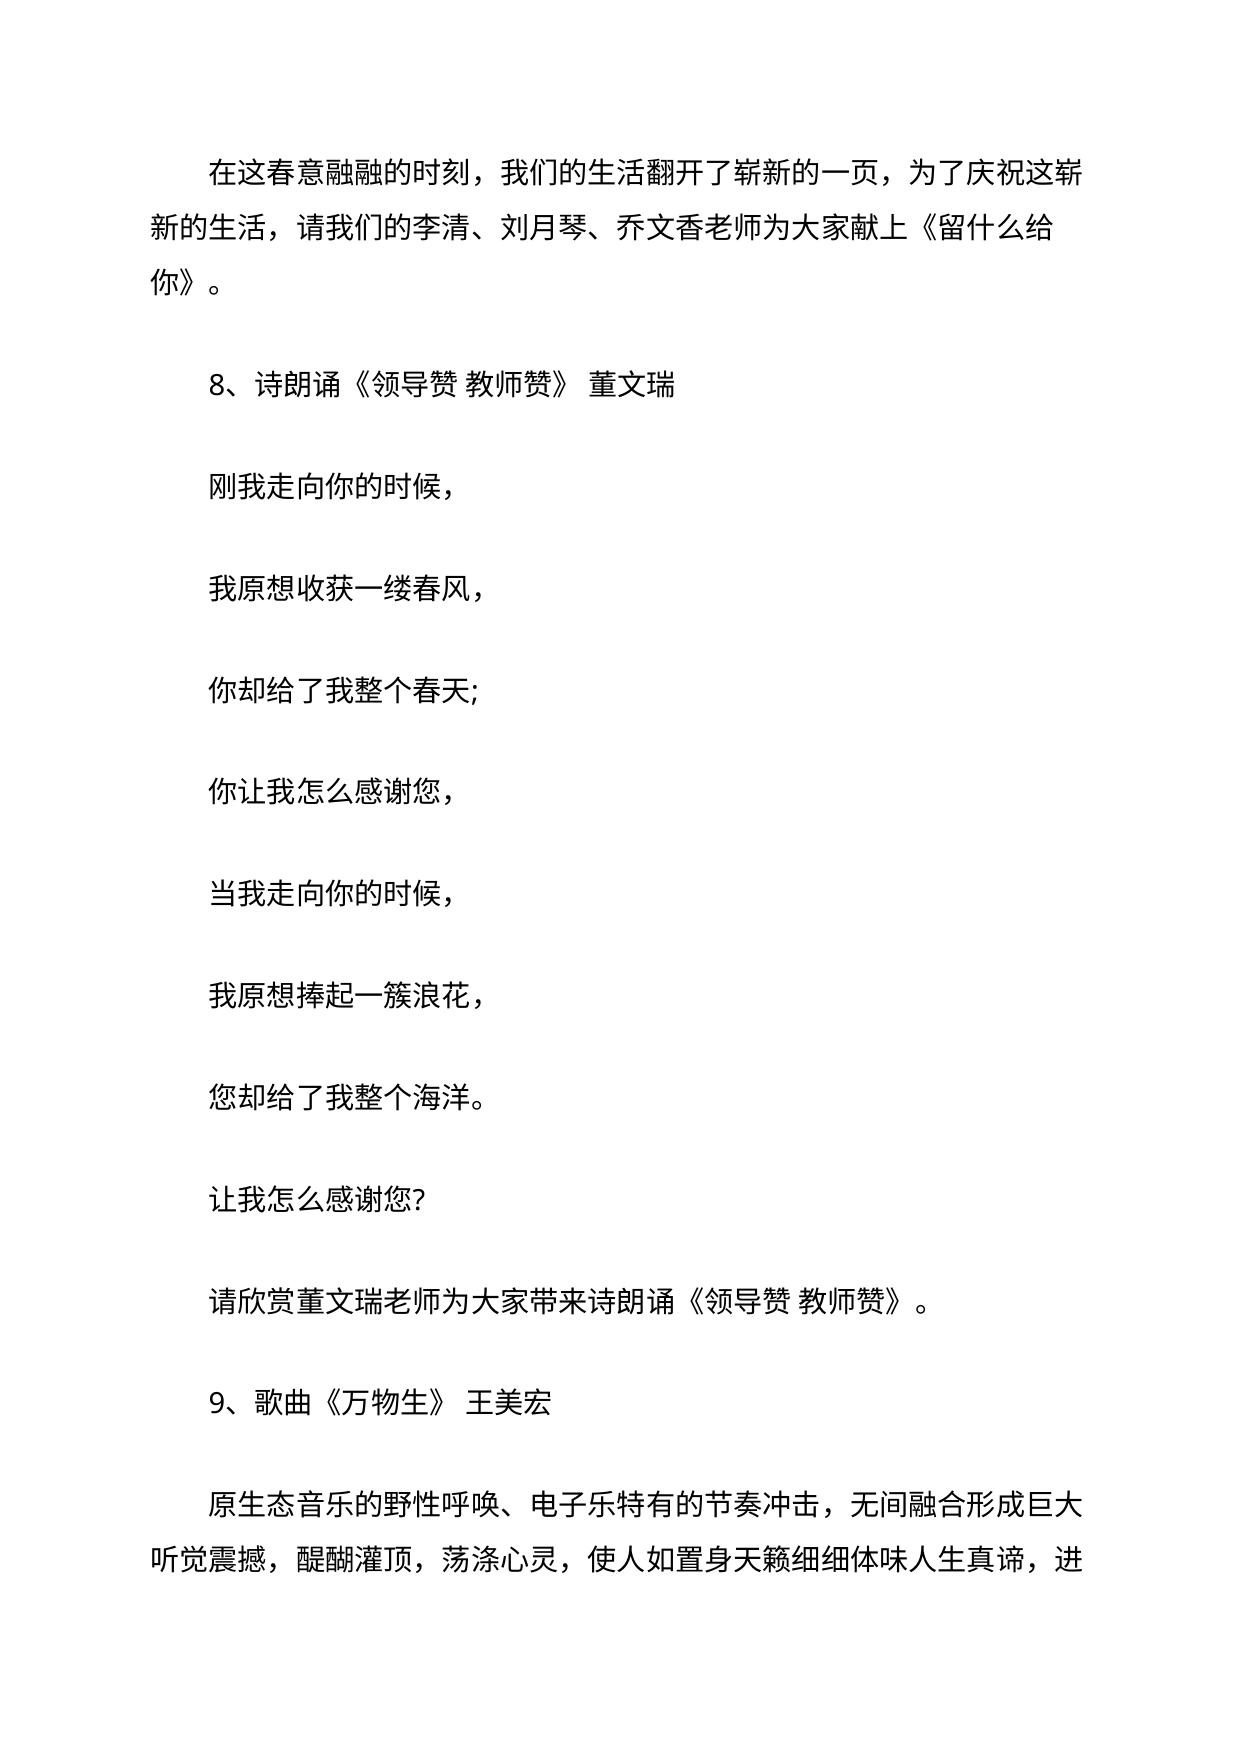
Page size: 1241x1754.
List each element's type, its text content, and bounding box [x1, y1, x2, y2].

text 我原想捧起一簇浪花， [150, 973, 1090, 1015]
text 让我怎么感谢您? [150, 1176, 1090, 1218]
text 你让我怎么感谢您， [150, 769, 1090, 811]
text 你却给了我整个春天; [150, 667, 1090, 709]
text 您却给了我整个海洋。 [150, 1074, 1090, 1117]
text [150, 1482, 1090, 1579]
text 刚我走向你的时候， [150, 463, 1090, 506]
text 我原想收获一缕春风， [150, 565, 1090, 608]
text 9、歌曲《万物生》 王美宏 [150, 1380, 1090, 1422]
text 8、诗朗诵《领导赞 教师赞》 董文瑞 [150, 362, 1090, 404]
text 在这春意融融的时刻，我们的生活翻开了崭新的一页，为了庆祝这崭新的生活，请我们的李清、刘月琴、乔文香老师为大家献上《留什么给你》。 [150, 150, 1090, 302]
text 请欣赏董文瑞老师为大家带来诗朗诵《领导赞 教师赞》。 [150, 1278, 1090, 1320]
text 当我走向你的时候， [150, 871, 1090, 913]
